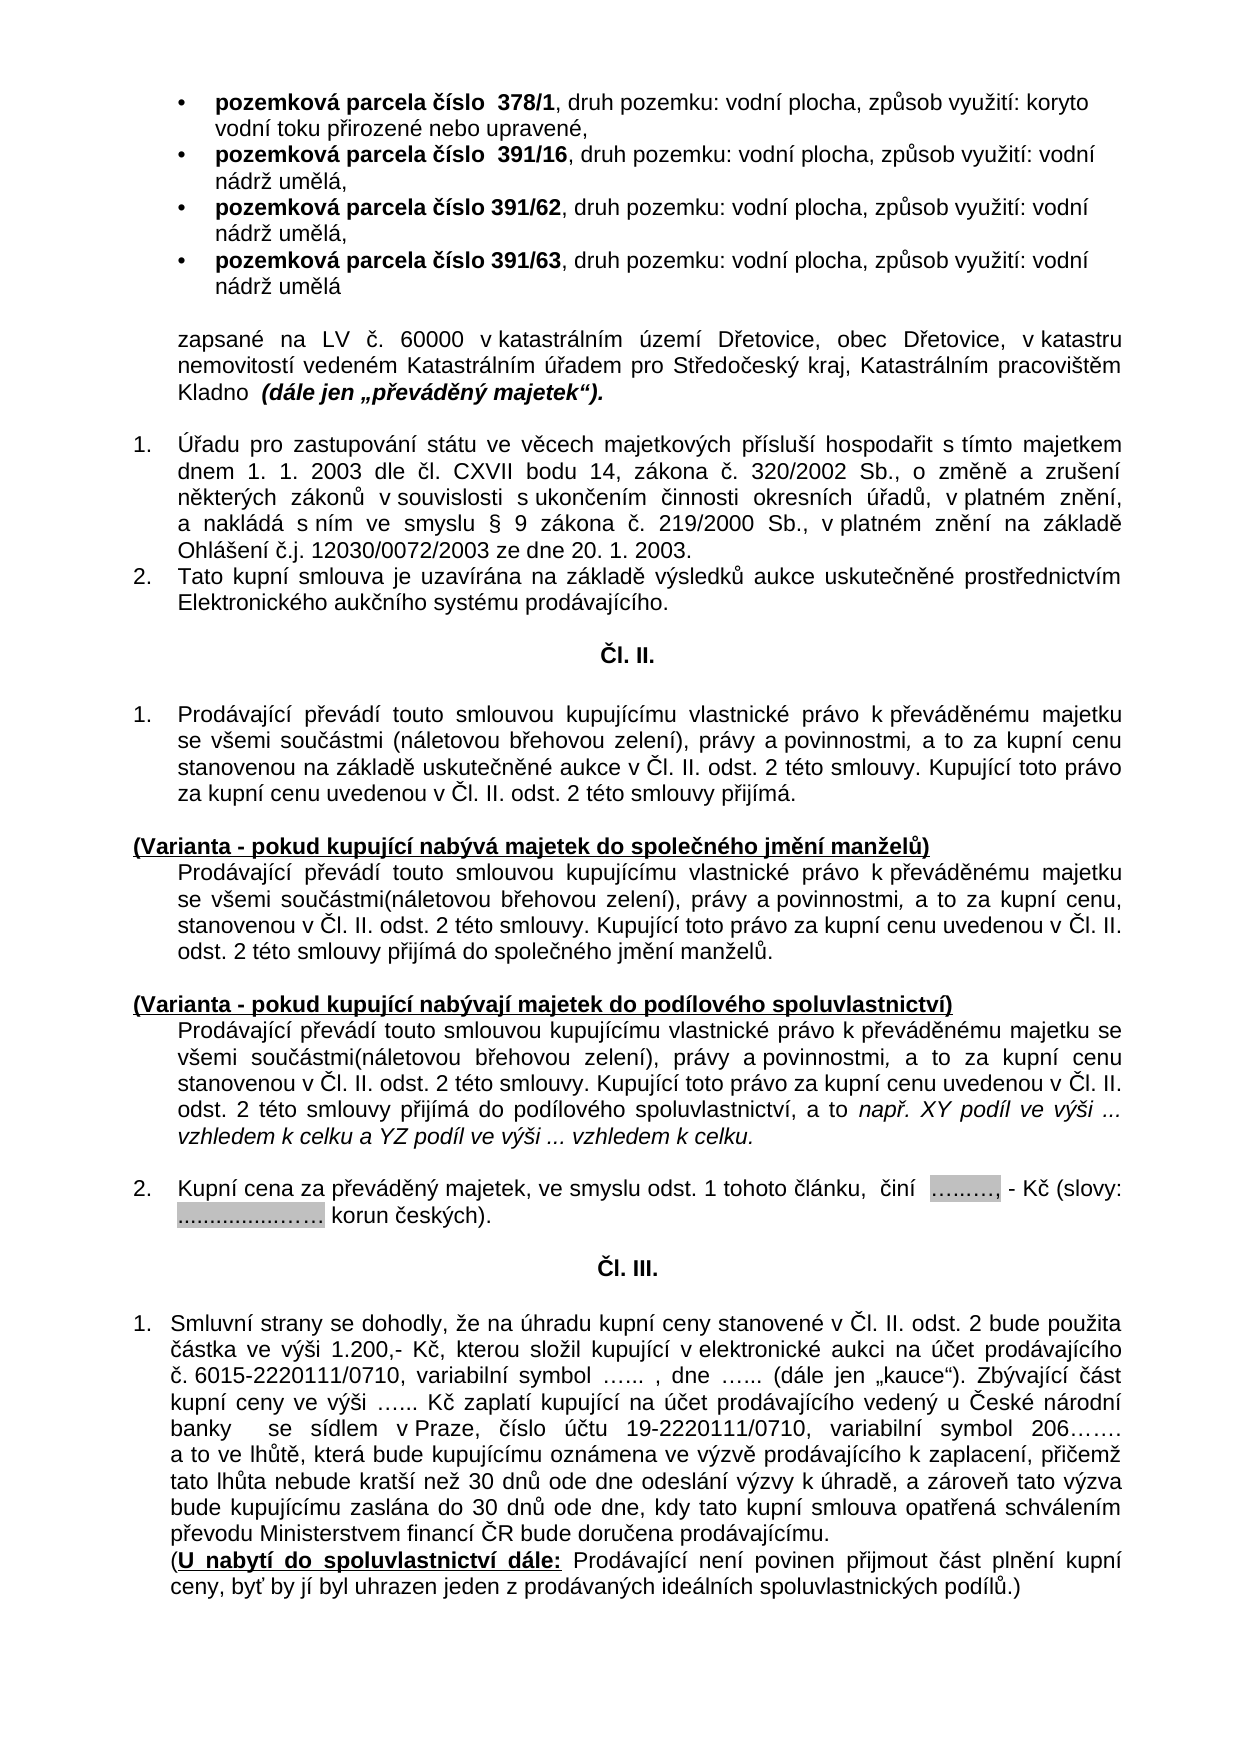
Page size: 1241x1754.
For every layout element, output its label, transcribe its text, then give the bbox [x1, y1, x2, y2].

text Čl. II. [133, 642, 1122, 668]
text Čl. III. [133, 1254, 1122, 1281]
list pozemková parcela číslo 391/16, druh pozemku: vodní plocha, způsob využití: vodní nádrž umělá, [177, 141, 1122, 194]
text Prodávající převádí touto smlouvou kupujícímu vlastnické právo k převáděnému majetku se všemi součástmi(náletovou břehovou zelení), právy a povinnostmi, a to za kupní cenu stanovenou v Čl. II. odst. 2 této smlouvy. Kupující toto právo za kupní cenu uvedenou v Čl. II. odst. 2 této smlouvy přijímá do podílového spoluvlastnictví, a to např. XY podíl ve výši ... vzhledem k celku a YZ podíl ve výši ... vzhledem k celku. [177, 1017, 1122, 1149]
text zapsané na LV č. 60000 v katastrálním území Dřetovice, obec Dřetovice, v katastru nemovitostí vedeném Katastrálním úřadem pro Středočeský kraj, Katastrálním pracovištěm Kladno (dále jen „převáděný majetek“). [177, 326, 1122, 405]
list Prodávající převádí touto smlouvou kupujícímu vlastnické právo k převáděnému majetku se všemi součástmi (náletovou břehovou zelení), právy a povinnostmi, a to za kupní cenu stanovenou na základě uskutečněné aukce v Čl. II. odst. 2 této smlouvy. Kupující toto právo za kupní cenu uvedenou v Čl. II. odst. 2 této smlouvy přijímá. [133, 701, 1122, 806]
list Smluvní strany se dohodly, že na úhradu kupní ceny stanovené v Čl. II. odst. 2 bude použita částka ve výši 1.200,- Kč, kterou složil kupující v elektronické aukci na účet prodávajícího č. 6015-2220111/0710, variabilní symbol …... , dne …... (dále jen „kauce“). Zbývající část kupní ceny ve výši …... Kč zaplatí kupující na účet prodávajícího vedený u České národní banky se sídlem v Praze, číslo účtu 19-2220111/0710, variabilní symbol 206……. a to ve lhůtě, která bude kupujícímu oznámena ve výzvě prodávajícího k zaplacení, přičemž tato lhůta nebude kratší než 30 dnů ode dne odeslání výzvy k úhradě, a zároveň tato výzva bude kupujícímu zaslána do 30 dnů ode dne, kdy tato kupní smlouva opatřená schválením převodu Ministerstvem financí ČR bude doručena prodávajícímu. [133, 1309, 1122, 1547]
text Prodávající převádí touto smlouvou kupujícímu vlastnické právo k převáděnému majetku se všemi součástmi(náletovou břehovou zelení), právy a povinnostmi, a to za kupní cenu, stanovenou v Čl. II. odst. 2 této smlouvy. Kupující toto právo za kupní cenu uvedenou v Čl. II. odst. 2 této smlouvy přijímá do společného jmění manželů. [177, 859, 1122, 964]
list Kupní cena za převáděný majetek, ve smyslu odst. 1 tohoto článku, činí …...…, - Kč (slovy: ................…… korun českých). [133, 1175, 1122, 1228]
text (Varianta - pokud kupující nabývají majetek do podílového spoluvlastnictví) [133, 991, 1122, 1017]
list (U nabytí do spoluvlastnictví dále: Prodávající není povinen přijmout část plnění kupní ceny, byť by jí byl uhrazen jeden z prodávaných ideálních spoluvlastnických podílů.) [170, 1547, 1122, 1599]
list pozemková parcela číslo 391/63, druh pozemku: vodní plocha, způsob využití: vodní nádrž umělá [177, 247, 1122, 299]
list pozemková parcela číslo 391/62, druh pozemku: vodní plocha, způsob využití: vodní nádrž umělá, [177, 194, 1122, 247]
text (Varianta - pokud kupující nabývá majetek do společného jmění manželů) [133, 833, 1122, 859]
list Tato kupní smlouva je uzavírána na základě výsledků aukce uskutečněné prostřednictvím Elektronického aukčního systému prodávajícího. [133, 563, 1122, 616]
list Úřadu pro zastupování státu ve věcech majetkových přísluší hospodařit s tímto majetkem dnem 1. 1. 2003 dle čl. CXVII bodu 14, zákona č. 320/2002 Sb., o změně a zrušení některých zákonů v souvislosti s ukončením činnosti okresních úřadů, v platném znění, a nakládá s ním ve smyslu § 9 zákona č. 219/2000 Sb., v platném znění na základě Ohlášení č.j. 12030/0072/2003 ze dne 20. 1. 2003. [133, 431, 1122, 563]
list pozemková parcela číslo 378/1, druh pozemku: vodní plocha, způsob využití: koryto vodní toku přirozené nebo upravené, [177, 89, 1122, 141]
